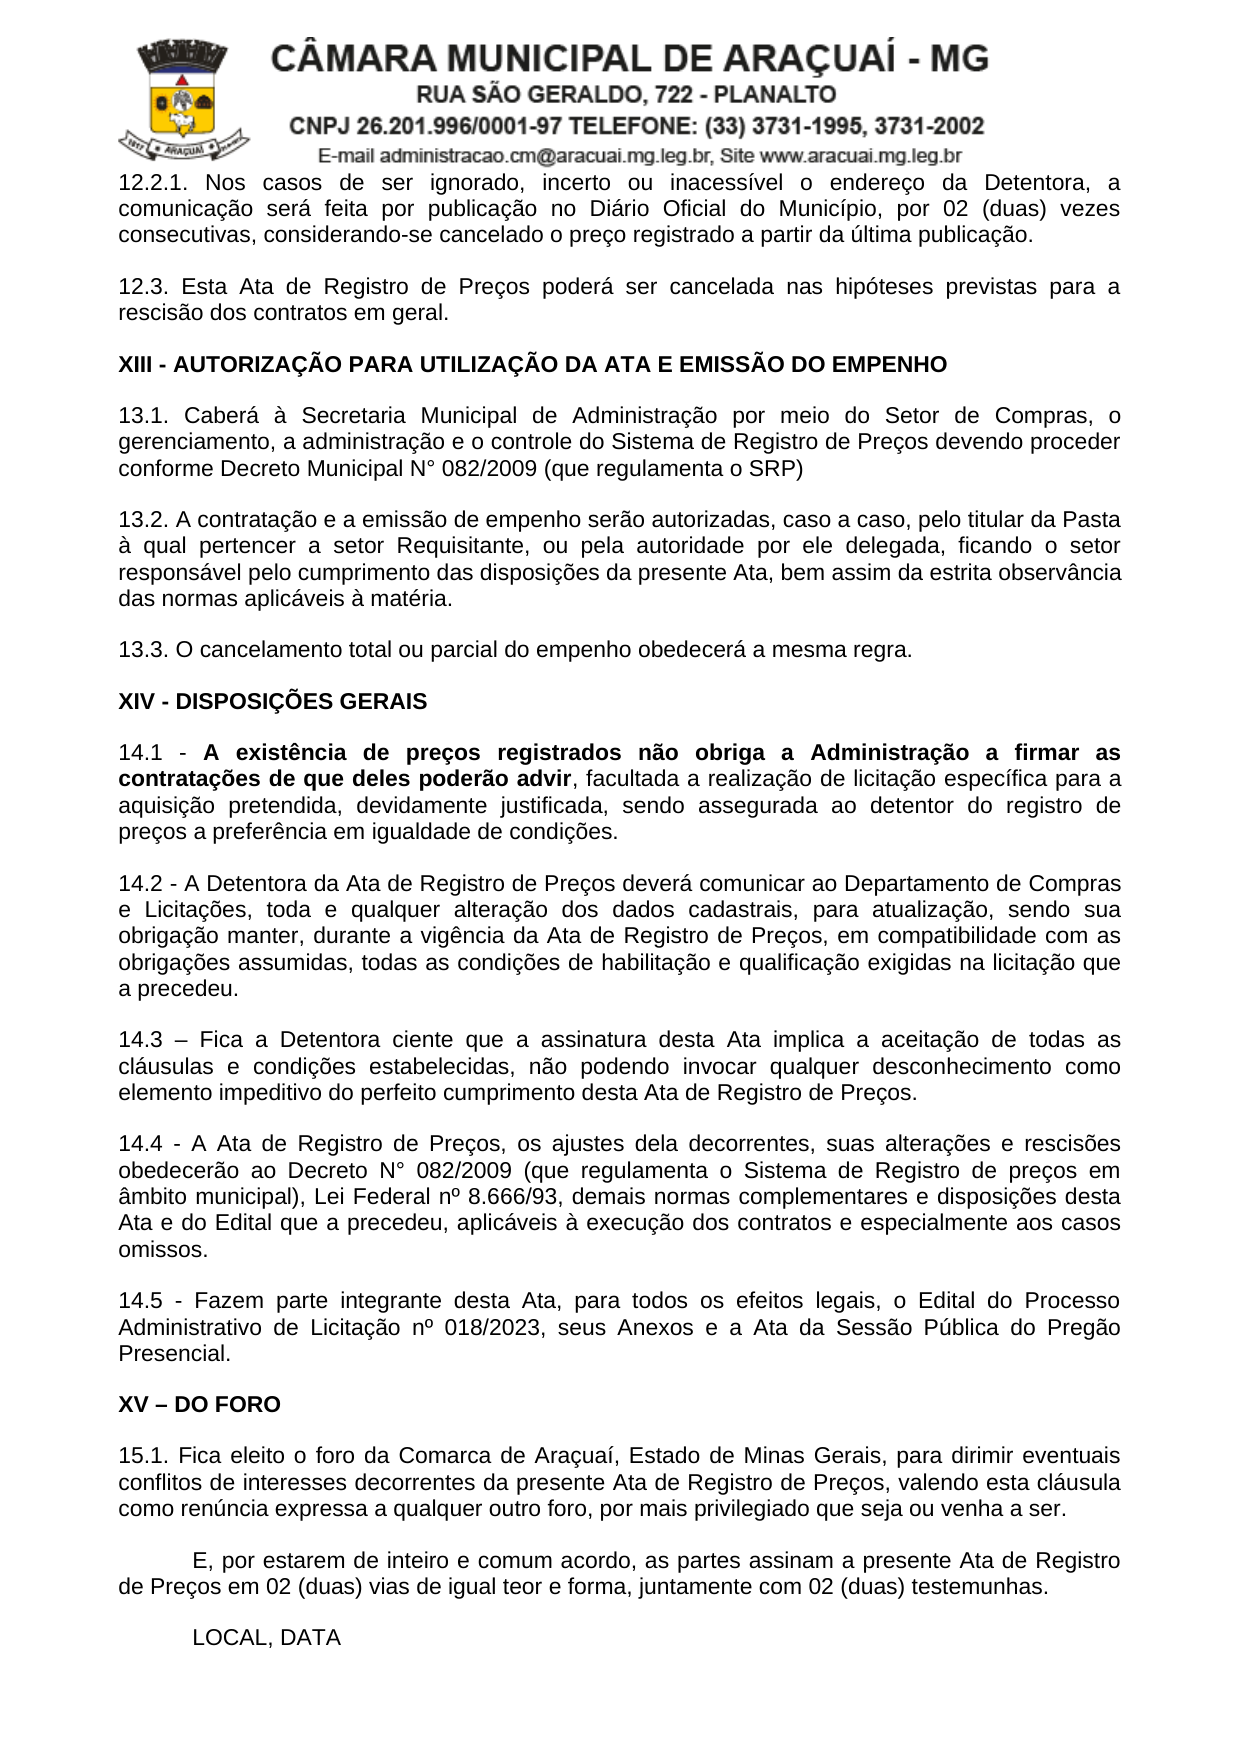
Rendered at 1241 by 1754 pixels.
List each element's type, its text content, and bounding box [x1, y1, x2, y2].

text 14.5 - Fazem parte integrante desta Ata, para todos os efeitos legais, o Edital do Processo Administrativo de Licitação nº 018/2023, seus Anexos e a Ata da Sessão Pública do Pregão Presencial. [118, 1287, 1122, 1366]
text 13.3. O cancelamento total ou parcial do empenho obedecerá a mesma regra. [118, 636, 1122, 663]
text XV – DO FORO [118, 1391, 1122, 1417]
text XIV - DISPOSIÇÕES GERAIS [118, 688, 1122, 714]
text 14.4 - A Ata de Registro de Preços, os ajustes dela decorrentes, suas alterações e rescisões obedecerão ao Decreto N° 082/2009 (que regulamenta o Sistema de Registro de preços em âmbito municipal), Lei Federal nº 8.666/93, demais normas complementares e disposições desta Ata e do Edital que a precedeu, aplicáveis à execução dos contratos e especialmente aos casos omissos. [118, 1130, 1122, 1262]
text E, por estarem de inteiro e comum acordo, as partes assinam a presente Ata de Registro de Preços em 02 (duas) vias de igual teor e forma, juntamente com 02 (duas) testemunhas. [118, 1547, 1122, 1599]
text 14.2 - A Detentora da Ata de Registro de Preços deverá comunicar ao Departamento de Compras e Licitações, toda e qualquer alteração dos dados cadastrais, para atualização, sendo sua obrigação manter, durante a vigência da Ata de Registro de Preços, em compatibilidade com as obrigações assumidas, todas as condições de habilitação e qualificação exigidas na licitação que a precedeu. [118, 869, 1122, 1001]
text LOCAL, DATA [118, 1624, 1122, 1651]
text 15.1. Fica eleito o foro da Comarca de Araçuaí, Estado de Minas Gerais, para dirimir eventuais conflitos de interesses decorrentes da presente Ata de Registro de Preços, valendo esta cláusula como renúncia expressa a qualquer outro foro, por mais privilegiado que seja ou venha a ser. [118, 1442, 1122, 1522]
text 14.1 - A existência de preços registrados não obriga a Administração a firmar as contratações de que deles poderão advir, facultada a realização de licitação específica para a aquisição pretendida, devidamente justificada, sendo assegurada ao detentor do registro de preços a preferência em igualdade de condições. [118, 739, 1122, 844]
text 12.3. Esta Ata de Registro de Preços poderá ser cancelada nas hipóteses previstas para a rescisão dos contratos em geral. [118, 273, 1122, 326]
text 14.3 – Fica a Detentora ciente que a assinatura desta Ata implica a aceitação de todas as cláusulas e condições estabelecidas, não podendo invocar qualquer desconhecimento como elemento impeditivo do perfeito cumprimento desta Ata de Registro de Preços. [118, 1026, 1122, 1105]
picture [118, 37, 990, 169]
text 13.2. A contratação e a emissão de empenho serão autorizadas, caso a caso, pelo titular da Pasta à qual pertencer a setor Requisitante, ou pela autoridade por ele delegada, ficando o setor responsável pelo cumprimento das disposições da presente Ata, bem assim da estrita observância das normas aplicáveis à matéria. [118, 506, 1122, 611]
text 13.1. Caberá à Secretaria Municipal de Administração por meio do Setor de Compras, o gerenciamento, a administração e o controle do Sistema de Registro de Preços devendo proceder conforme Decreto Municipal N° 082/2009 (que regulamenta o SRP) [118, 402, 1122, 481]
text XIII - AUTORIZAÇÃO PARA UTILIZAÇÃO DA ATA E EMISSÃO DO EMPENHO [118, 351, 1122, 377]
text 12.2.1. Nos casos de ser ignorado, incerto ou inacessível o endereço da Detentora, a comunicação será feita por publicação no Diário Oficial do Município, por 02 (duas) vezes consecutivas, considerando-se cancelado o preço registrado a partir da última publicação. [118, 169, 1122, 248]
